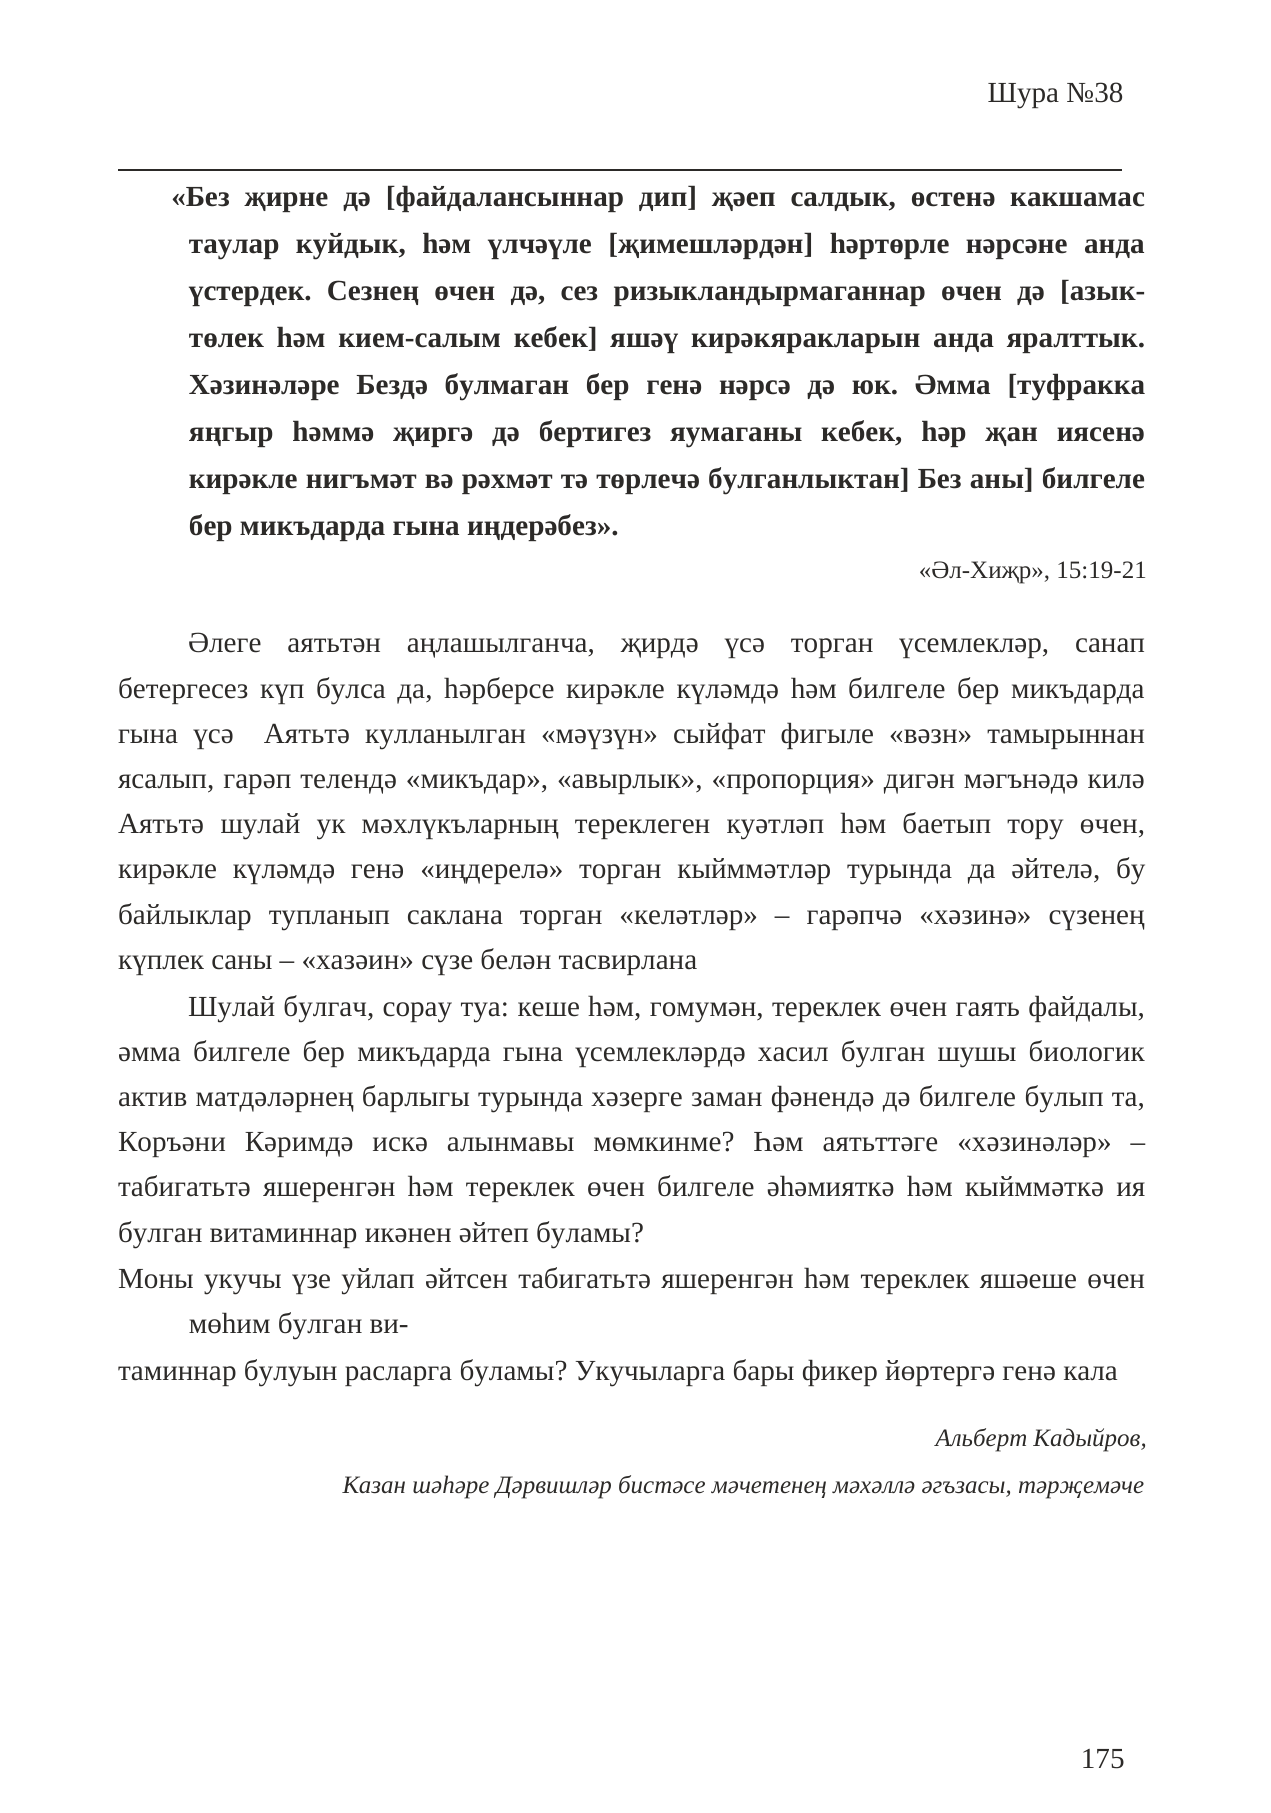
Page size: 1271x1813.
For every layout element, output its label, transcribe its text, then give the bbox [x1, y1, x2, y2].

text Шулай булгач, сорау туа: кеше һәм, гомумән, тереклек өчен гаять файдалы, әмма билгеле бер микъдарда гына үсемлекләрдә хасил булган шушы биологик актив матдәләрнең барлыгы турында хәзерге заман фәнендә дә билгеле булып та, Коръәни Кәримдә искә алынмавы мөмкинме? Һәм аятьттәге «хәзинәләр» – табигатьтә яшеренгән һәм тереклек өчен билгеле әһәмияткә һәм кыйммәткә ия булган витаминнар икәнен әйтеп буламы? [118, 989, 1146, 1248]
text Әлеге аятьтән аңлашылганча, җирдә үсә торган үсемлекләр, санап бетергесез күп булса да, һәрберсе кирәкле күләмдә һәм билгеле бер микъдарда гына үсә Аятьтә кулланылган «мәүзүн» сыйфат фигыле «вәзн» тамырыннан ясалып, гарәп телендә «микъдар», «авырлык», «пропорция» дигән мәгънәдә килә Аятьтә шулай ук мәхлүкъларның тереклеген куәтләп һәм баетып тору өчен, кирәкле күләмдә генә «иңдерелә» торган кыйммәтләр турында да әйтелә, бу байлыклар тупланып саклана торган «келәтләр» – гарәпчә «хәзинә» сүзенең күплек саны – «хазәин» сүзе белән тасвирлана [118, 626, 1146, 976]
text «Без җирне дә [файдалансыннар дип] җәеп салдык, өстенә какшамас таулар куйдык, һәм үлчәүле [җимешләрдән] һәртөрле нәрсәне анда үстердек. Сезнең өчен дә, сез ризыкландырмаганнар өчен дә [азык-төлек һәм кием-салым кебек] яшәү кирәкяракларын анда яралттык. Хәзинәләре Бездә булмаган бер генә нәрсә дә юк. Әмма [туфракка яңгыр һәммә җиргә дә бертигез яумаганы кебек, һәр җан иясенә кирәкле нигъмәт вә рәхмәт тә төрлечә булганлыктан] Без аны] билгеле бер микъдарда гына иңдерәбез». [171, 179, 1146, 541]
text Казан шәһәре Дәрвишләр бистәсе мәчетенең мәхәллә әгъзасы, тәрҗемәче [150, 1470, 1146, 1499]
text Альберт Кадыйров, [150, 1423, 1146, 1452]
text Моны укучы үзе уйлап әйтсен табигатьтә яшеренгән һәм тереклек яшәеше өчен мөһим булган ви- [118, 1261, 1146, 1340]
text таминнар булуын расларга буламы? Укучыларга бары фикер йөртергә генә кала [118, 1353, 1146, 1387]
text «Әл-Хиҗр», 15:19-21 [118, 555, 1146, 584]
